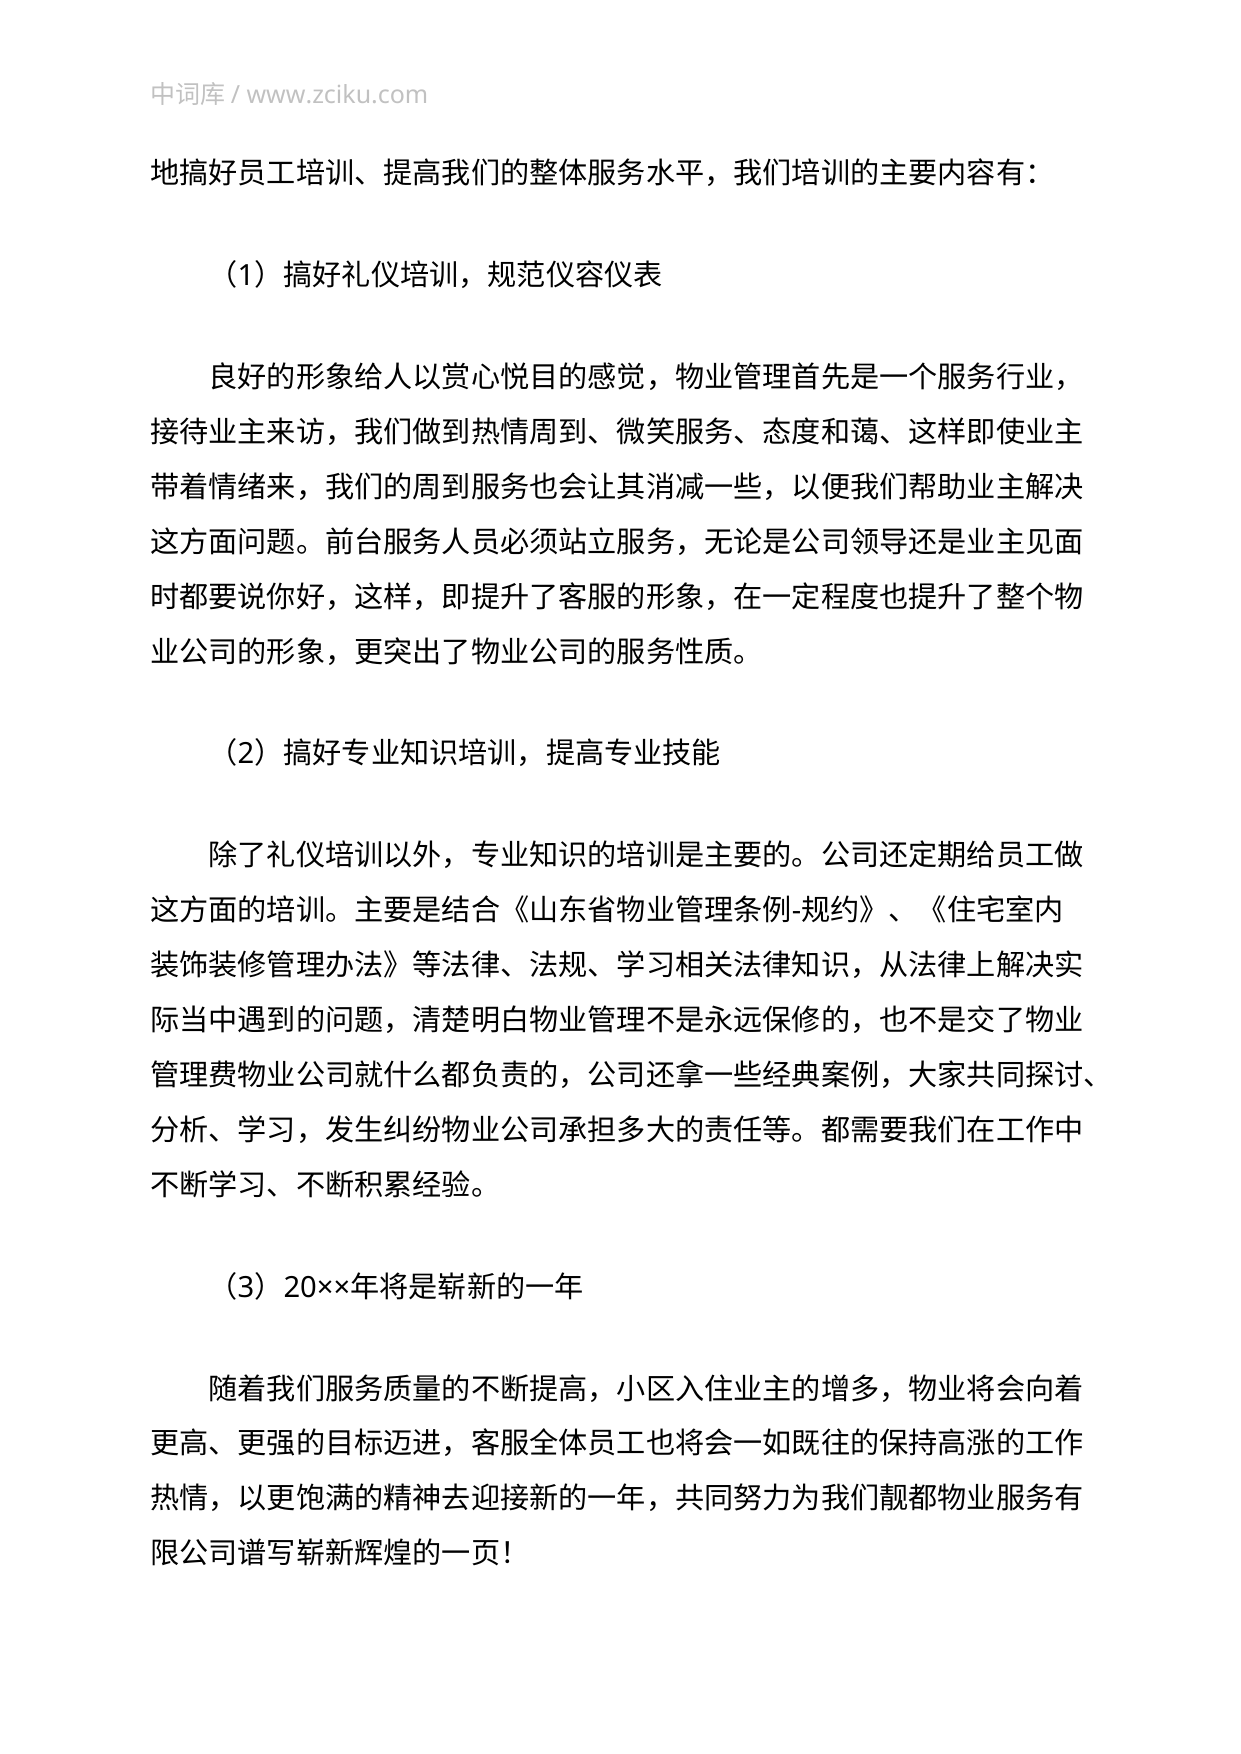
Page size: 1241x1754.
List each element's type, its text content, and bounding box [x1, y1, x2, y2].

text （3）20××年将是崭新的一年 [150, 1263, 1090, 1306]
text 良好的形象给人以赏心悦目的感觉，物业管理首先是一个服务行业，接待业主来访，我们做到热情周到、微笑服务、态度和蔼、这样即使业主带着情绪来，我们的周到服务也会让其消减一些，以便我们帮助业主解决这方面问题。前台服务人员必须站立服务，无论是公司领导还是业主见面时都要说你好，这样，即提升了客服的形象，在一定程度也提升了整个物业公司的形象，更突出了物业公司的服务性质。 [150, 354, 1090, 671]
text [150, 150, 1090, 192]
text （2）搞好专业知识培训，提高专业技能 [150, 730, 1090, 772]
text 随着我们服务质量的不断提高，小区入住业主的增多，物业将会向着更高、更强的目标迈进，客服全体员工也将会一如既往的保持高涨的工作热情，以更饱满的精神去迎接新的一年，共同努力为我们靓都物业服务有限公司谱写崭新辉煌的一页！ [150, 1365, 1090, 1572]
text （1）搞好礼仪培训，规范仪容仪表 [150, 252, 1090, 294]
text 除了礼仪培训以外，专业知识的培训是主要的。公司还定期给员工做这方面的培训。主要是结合《山东省物业管理条例-规约》、《住宅室内装饰装修管理办法》等法律、法规、学习相关法律知识，从法律上解决实际当中遇到的问题，清楚明白物业管理不是永远保修的，也不是交了物业管理费物业公司就什么都负责的，公司还拿一些经典案例，大家共同探讨、分析、学习，发生纠纷物业公司承担多大的责任等。都需要我们在工作中不断学习、不断积累经验。 [150, 832, 1090, 1204]
